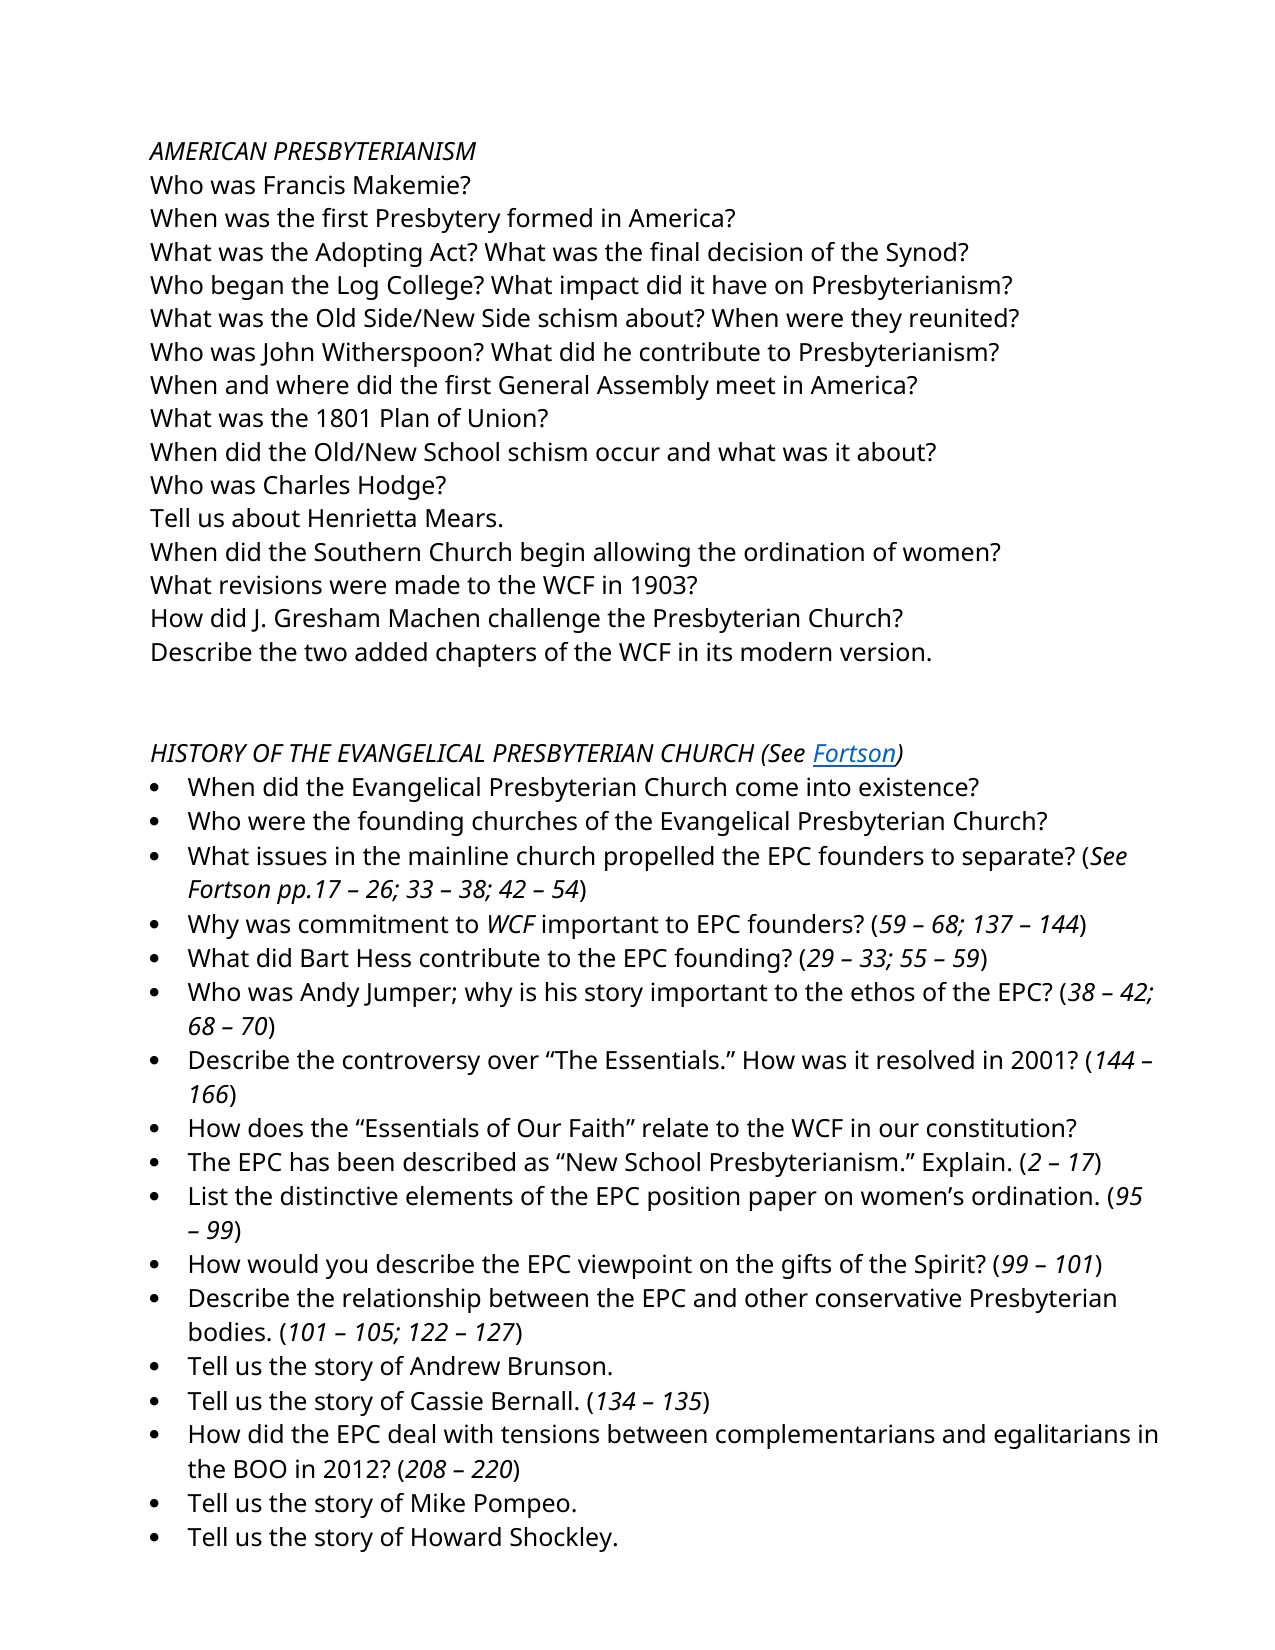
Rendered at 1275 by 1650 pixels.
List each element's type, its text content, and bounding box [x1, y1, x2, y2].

list When did the Evangelical Presbyterian Church come into existence? [150, 770, 1162, 804]
text Tell us about Henrietta Mears. [150, 501, 1162, 534]
text AMERICAN PRESBYTERIANISM [150, 134, 1162, 168]
list Who was Andy Jumper; why is his story important to the ethos of the EPC? (38 – 42; 68 – 70) [150, 974, 1162, 1042]
text When and where did the first General Assembly meet in America? [150, 368, 1162, 401]
text Who was Charles Hodge? [150, 468, 1162, 501]
text Who was Francis Makemie? [150, 168, 1162, 201]
list List the distinctive elements of the EPC position paper on women’s ordination. (95 – 99) [150, 1179, 1162, 1247]
text What revisions were made to the WCF in 1903? [150, 568, 1162, 601]
text Describe the two added chapters of the WCF in its modern version. [150, 634, 1162, 668]
text What was the Old Side/New Side schism about? When were they reunited? [150, 301, 1162, 334]
list Tell us the story of Andrew Brunson. [150, 1349, 1162, 1383]
list Why was commitment to WCF important to EPC founders? (59 – 68; 137 – 144) [150, 906, 1162, 940]
list Describe the relationship between the EPC and other conservative Presbyterian bodies. (101 – 105; 122 – 127) [150, 1281, 1162, 1349]
list The EPC has been described as “New School Presbyterianism.” Explain. (2 – 17) [150, 1145, 1162, 1179]
list How did the EPC deal with tensions between complementarians and egalitarians in the BOO in 2012? (208 – 220) [150, 1417, 1162, 1485]
list Describe the controversy over “The Essentials.” How was it resolved in 2001? (144 – 166) [150, 1042, 1162, 1111]
text What was the Adopting Act? What was the final decision of the Synod? [150, 234, 1162, 268]
list Tell us the story of Cassie Bernall. (134 – 135) [150, 1383, 1162, 1417]
text When did the Old/New School schism occur and what was it about? [150, 434, 1162, 468]
list How would you describe the EPC viewpoint on the gifts of the Spirit? (99 – 101) [150, 1247, 1162, 1281]
text How did J. Gresham Machen challenge the Presbyterian Church? [150, 601, 1162, 634]
text HISTORY OF THE EVANGELICAL PRESBYTERIAN CHURCH (See Fortson) [150, 736, 1162, 770]
text What was the 1801 Plan of Union? [150, 401, 1162, 434]
list What did Bart Hess contribute to the EPC founding? (29 – 33; 55 – 59) [150, 940, 1162, 974]
text Who was John Witherspoon? What did he contribute to Presbyterianism? [150, 334, 1162, 368]
text Who began the Log College? What impact did it have on Presbyterianism? [150, 268, 1162, 301]
text When did the Southern Church begin allowing the ordination of women? [150, 534, 1162, 568]
text When was the first Presbytery formed in America? [150, 201, 1162, 234]
list Tell us the story of Howard Shockley. [150, 1519, 1162, 1553]
list Tell us the story of Mike Pompeo. [150, 1485, 1162, 1519]
list Who were the founding churches of the Evangelical Presbyterian Church? [150, 804, 1162, 838]
list How does the “Essentials of Our Faith” relate to the WCF in our constitution? [150, 1111, 1162, 1145]
list What issues in the mainline church propelled the EPC founders to separate? (See Fortson pp.17 – 26; 33 – 38; 42 – 54) [150, 838, 1162, 906]
